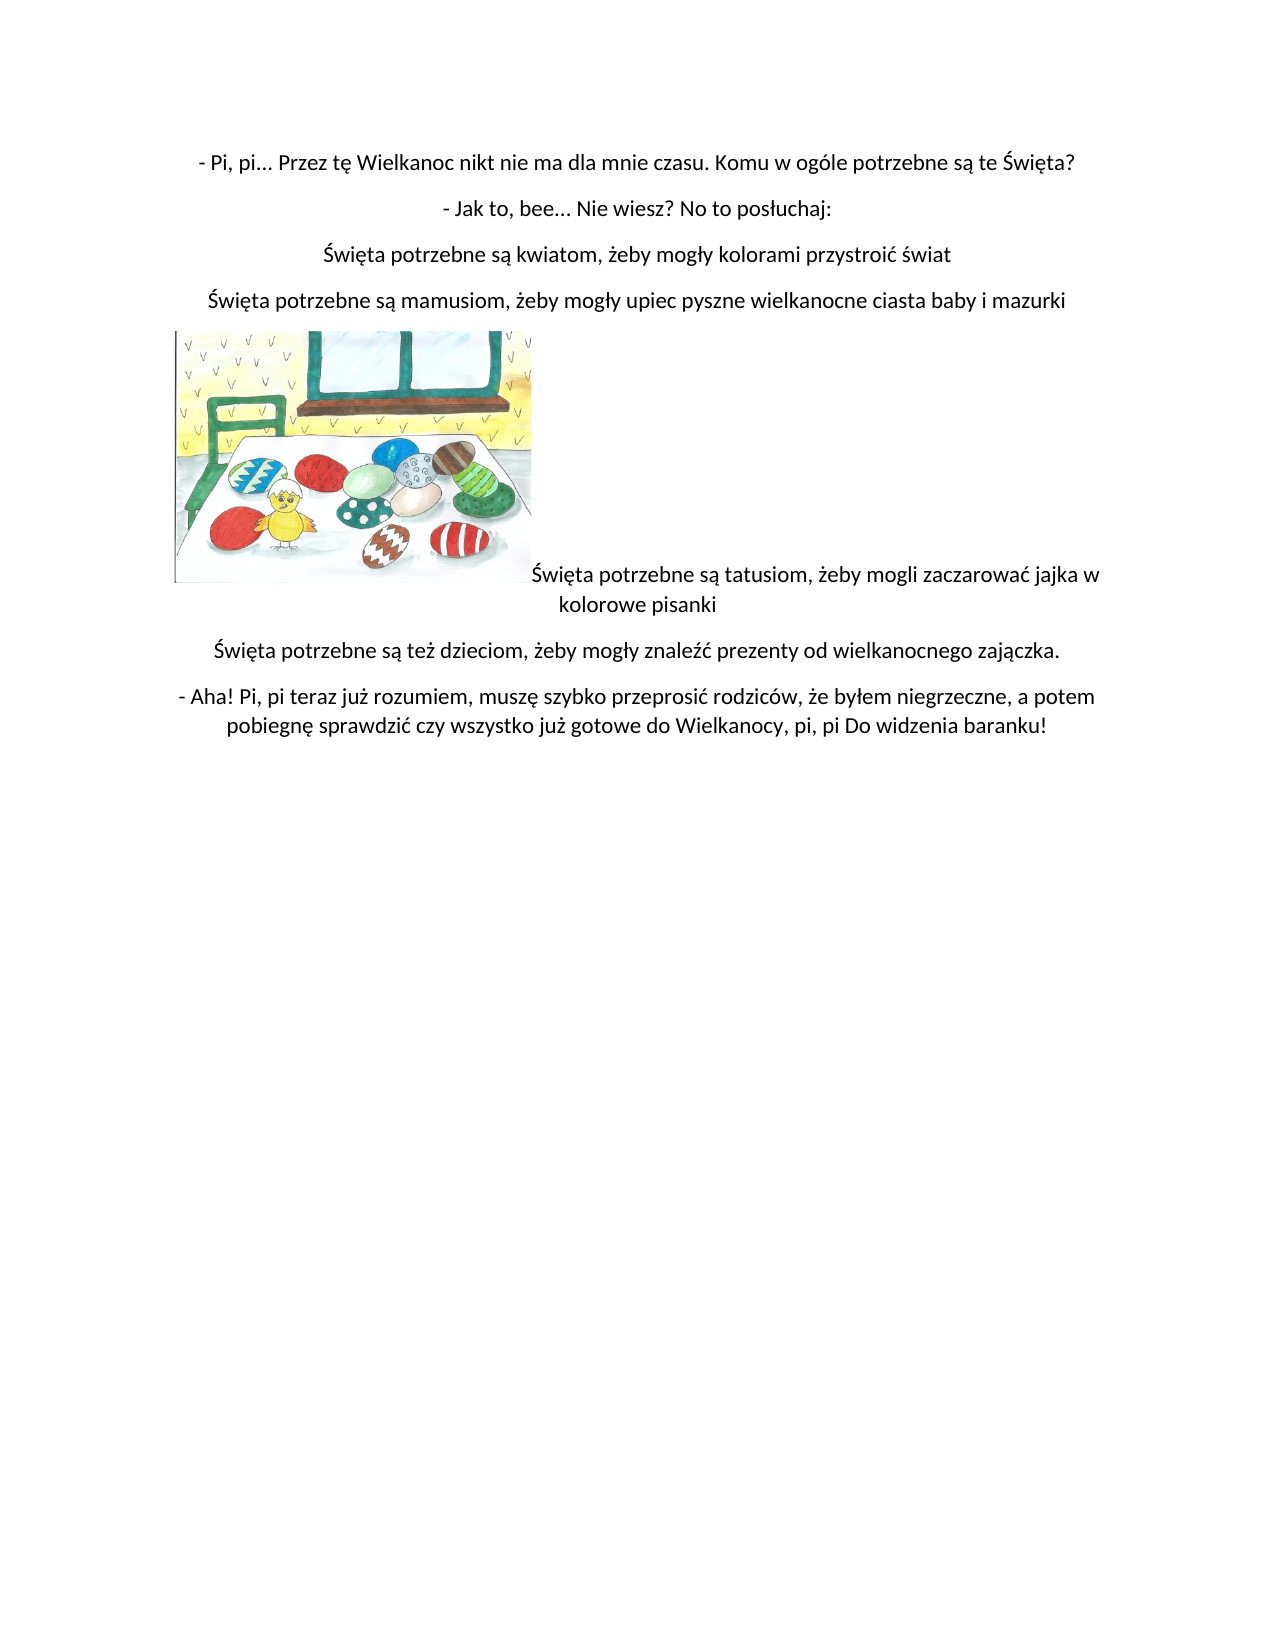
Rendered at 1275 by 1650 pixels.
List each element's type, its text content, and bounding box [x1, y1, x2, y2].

text Święta potrzebne są kwiatom, żeby mogły kolorami przystroić świat [148, 240, 1127, 268]
text Święta potrzebne są też dzieciom, żeby mogły znaleźć prezenty od wielkanocnego zajączka. [148, 636, 1127, 664]
text - Jak to, bee... Nie wiesz? No to posłuchaj: [148, 194, 1127, 222]
picture [174, 331, 532, 583]
text Święta potrzebne są mamusiom, żeby mogły upiec pyszne wielkanocne ciasta baby i mazurki [148, 286, 1127, 314]
text - Pi, pi... Przez tę Wielkanoc nikt nie ma dla mnie czasu. Komu w ogóle potrzebne są te Święta? [148, 148, 1127, 176]
text - Aha! Pi, pi teraz już rozumiem, muszę szybko przeprosić rodziców, że byłem niegrzeczne, a potem pobiegnę sprawdzić czy wszystko już gotowe do Wielkanocy, pi, pi Do widzenia baranku! [148, 682, 1127, 739]
